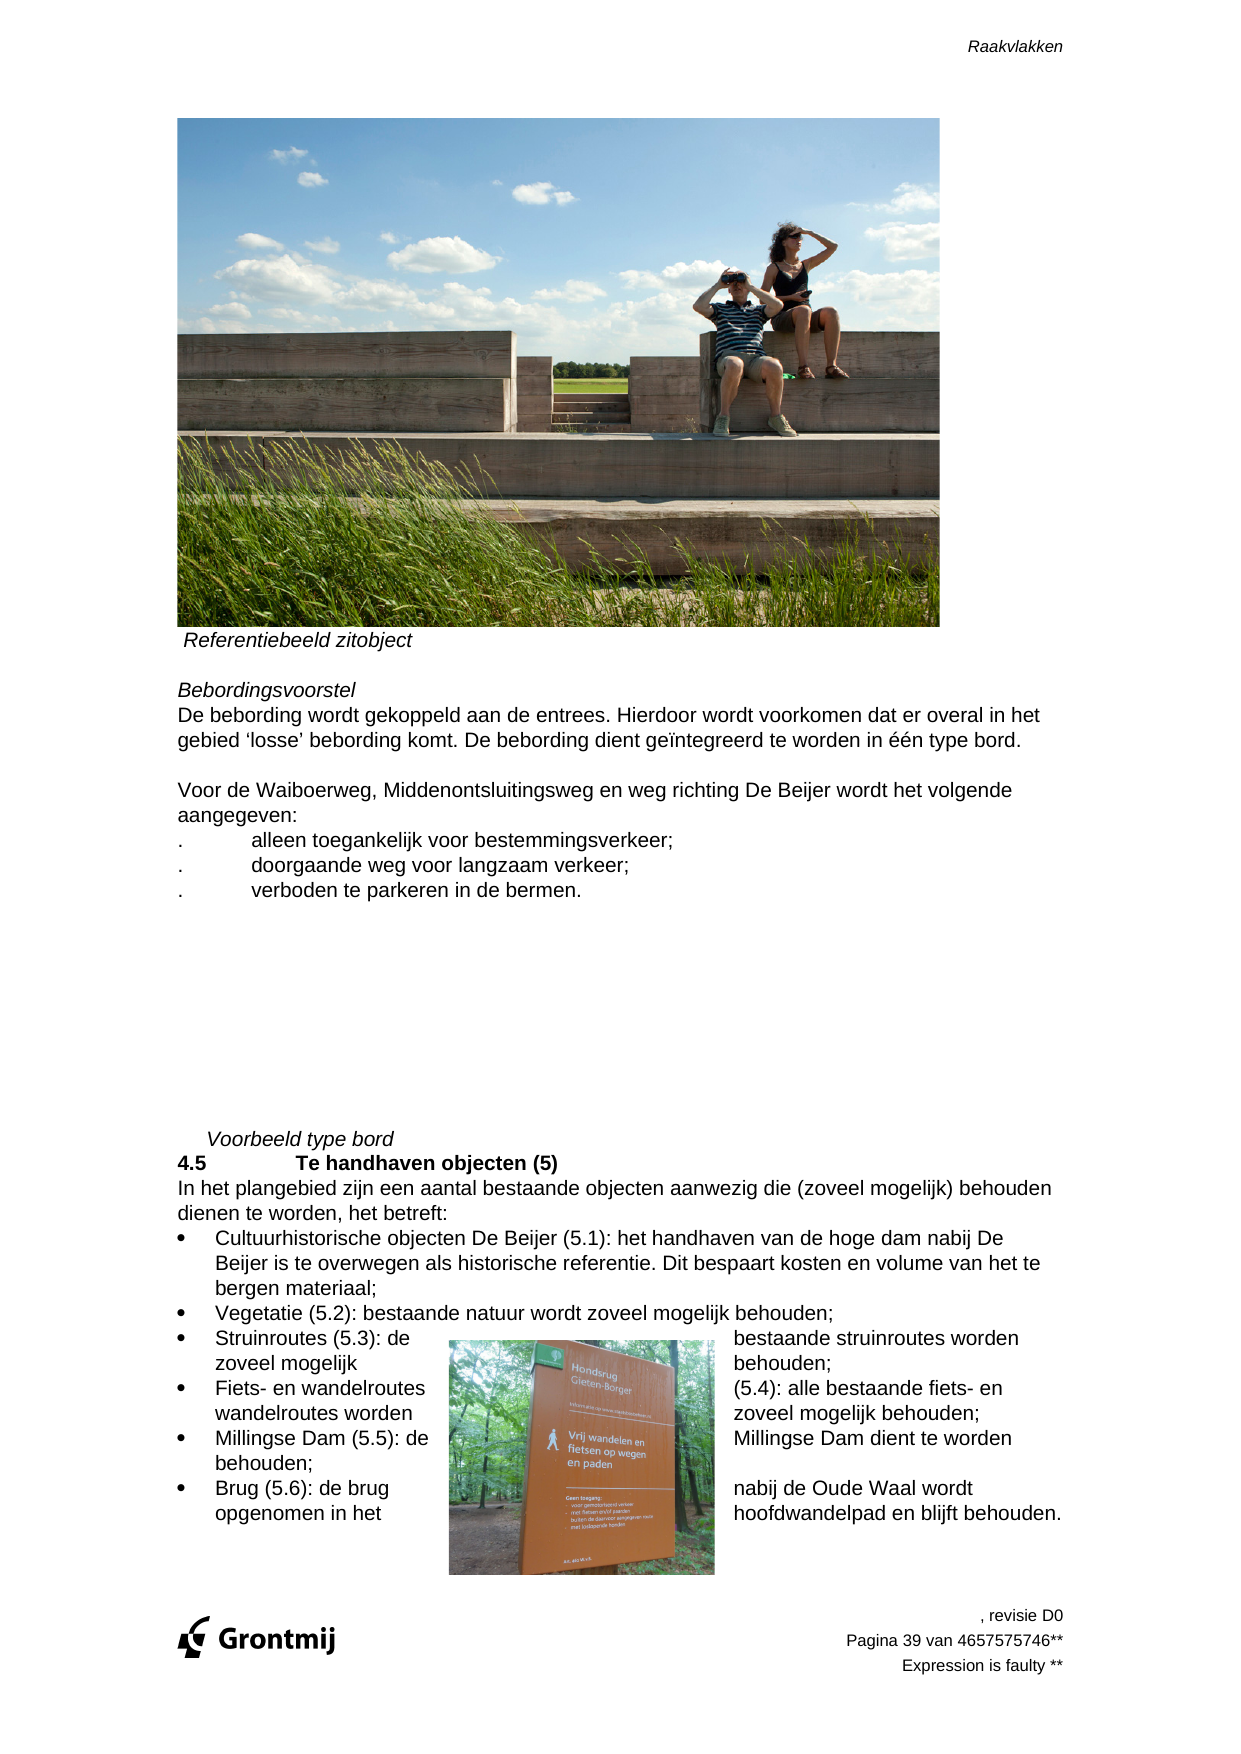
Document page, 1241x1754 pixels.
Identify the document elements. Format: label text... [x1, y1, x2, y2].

picture [177, 118, 940, 627]
list Struinroutes (5.3): de bestaande struinroutes worden zoveel mogelijk behouden; [177, 1324, 1063, 1374]
list Millingse Dam (5.5): de Millingse Dam dient te worden behouden; [715, 1424, 1063, 1474]
text Referentiebeeld zitobject [177, 627, 1063, 652]
subtitle Te handhaven objecten (5) [177, 1151, 1063, 1174]
text In het plangebied zijn een aantal bestaande objecten aanwezig die (zoveel mogelijk) behouden dienen te worden, het betreft: [177, 1174, 1063, 1224]
list Vegetatie (5.2): bestaande natuur wordt zoveel mogelijk behouden; [177, 1299, 1063, 1324]
text Voor de Waiboerweg, Middenontsluitingsweg en weg richting De Beijer wordt het volgende aangegeven: [177, 777, 1063, 827]
list Cultuurhistorische objecten De Beijer (5.1): het handhaven van de hoge dam nabij De Beijer is te overwegen als historische referentie. Dit bespaart kosten en volume van het te bergen materiaal; [177, 1224, 1063, 1299]
list Brug (5.6): de brug nabij de Oude Waal wordt opgenomen in het hoofdwandelpad en blijft behouden. [715, 1474, 1063, 1524]
text Voorbeeld type bord [177, 1127, 1063, 1151]
text . doorgaande weg voor langzaam verkeer; [177, 852, 1063, 877]
list Fiets- en wandelroutes (5.4): alle bestaande fiets- en wandelroutes worden zoveel mogelijk behouden; [715, 1374, 1063, 1424]
text . verboden te parkeren in de bermen. [177, 877, 1063, 902]
list Fiets- en wandelroutes (5.4): alle bestaande fiets- en wandelroutes worden zoveel mogelijk behouden; [177, 1374, 448, 1424]
text Bebordingsvoorstel [177, 677, 1063, 702]
list Millingse Dam (5.5): de Millingse Dam dient te worden behouden; [177, 1424, 448, 1474]
text De bebording wordt gekoppeld aan de entrees. Hierdoor wordt voorkomen dat er overal in het gebied ‘losse’ bebording komt. De bebording dient geïntegreerd te worden in één type bord. [177, 702, 1063, 752]
text . alleen toegankelijk voor bestemmingsverkeer; [177, 827, 1063, 852]
list Brug (5.6): de brug nabij de Oude Waal wordt opgenomen in het hoofdwandelpad en blijft behouden. [177, 1474, 448, 1524]
